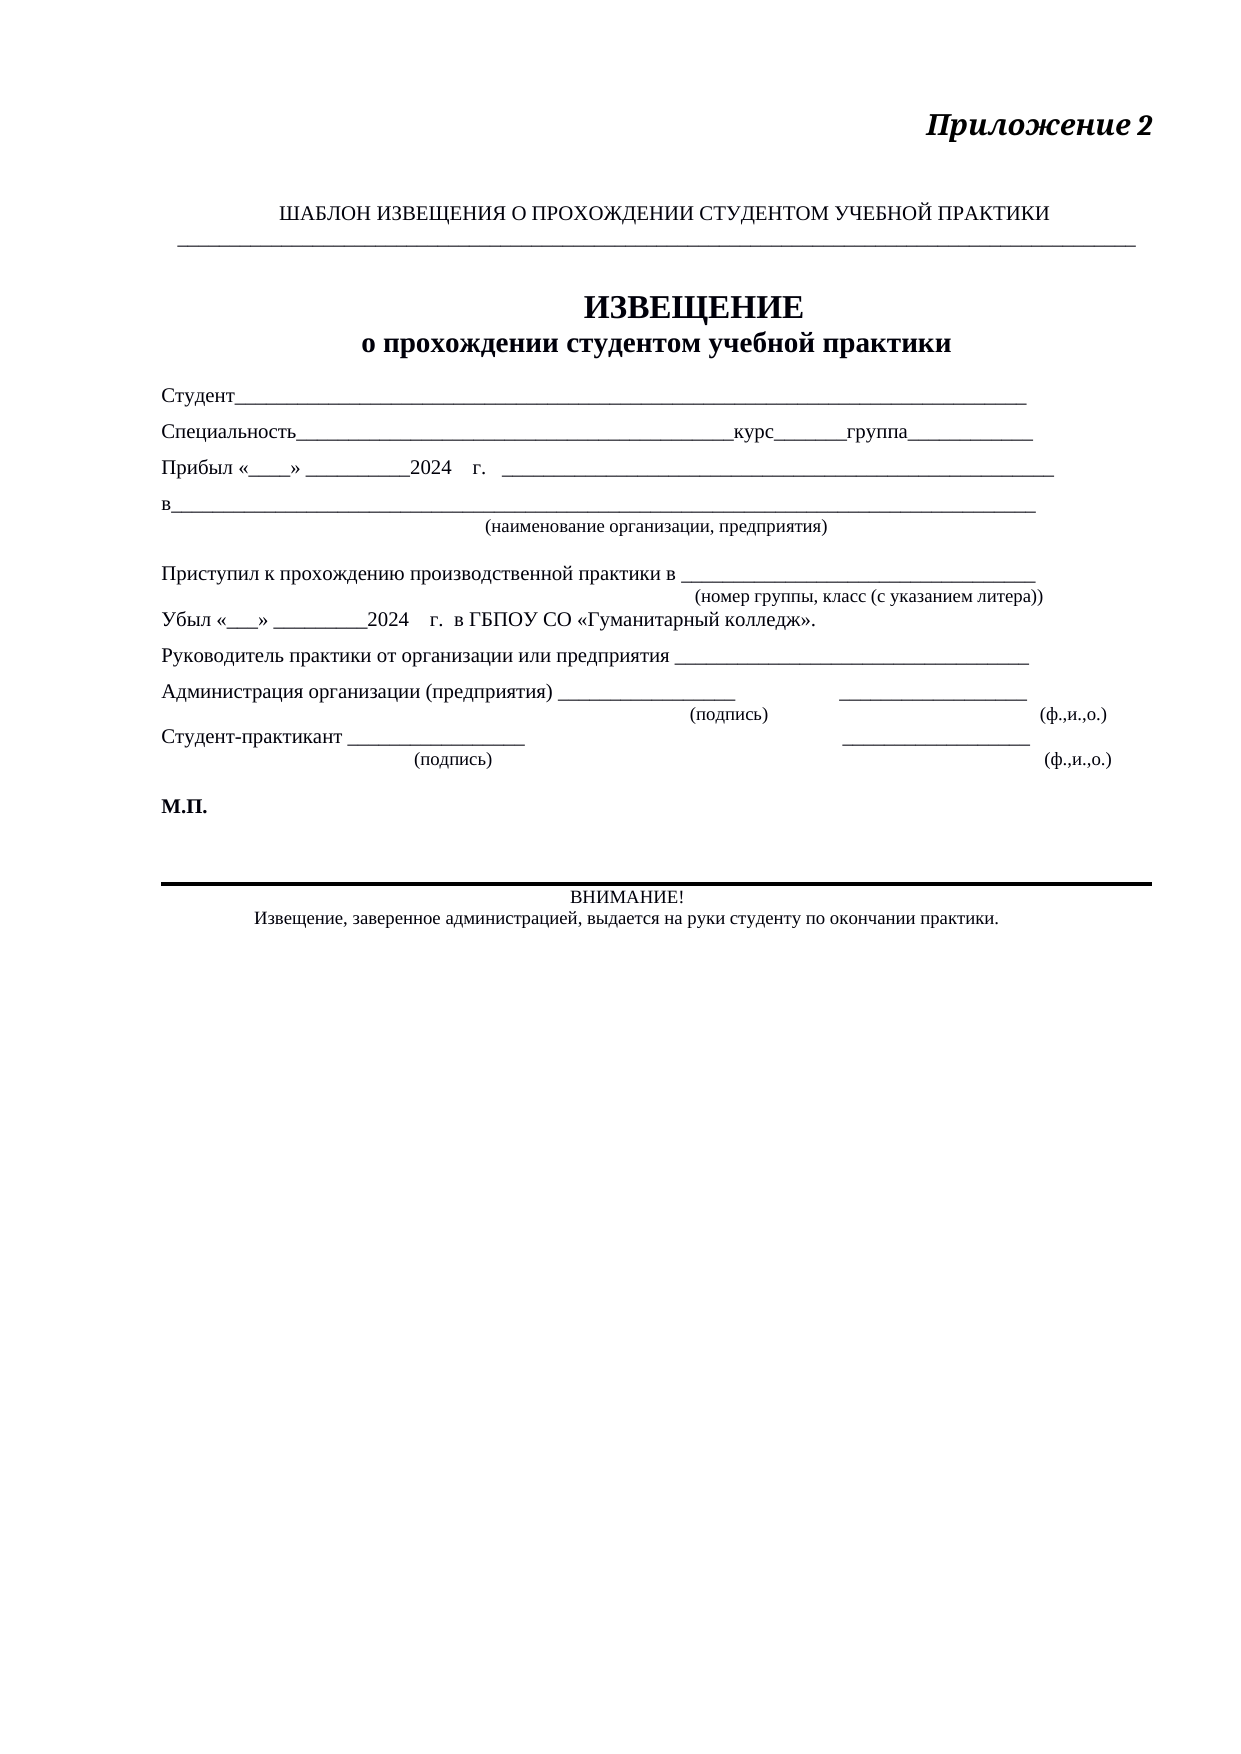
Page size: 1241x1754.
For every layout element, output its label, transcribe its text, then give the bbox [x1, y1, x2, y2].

text Руководитель практики от организации или предприятия __________________________________ [161, 642, 1152, 667]
text (подпись) (ф.,и.,о.) [161, 703, 1152, 724]
subtitle Приложение 2 [177, 109, 1152, 143]
text о прохождении студентом учебной практики [161, 325, 1152, 359]
text в___________________________________________________________________________________ [161, 491, 1152, 515]
text ____________________________________________________________________________________________ [177, 225, 1152, 249]
text Студент-практикант _________________ __________________ [161, 724, 1152, 748]
text (наименование организации, предприятия) [161, 515, 1152, 537]
text ШАБЛОН ИЗВЕЩЕНИЯ О ПРОХОЖДЕНИИ СТУДЕНТОМ УЧЕБНОЙ ПРАКТИКИ [177, 201, 1152, 225]
text Студент____________________________________________________________________________ [161, 383, 1152, 407]
text Убыл «___» _________2024 г. в ГБПОУ СО «Гуманитарный колледж». [161, 606, 1152, 631]
text Администрация организации (предприятия) _________________ __________________ [161, 678, 1152, 703]
text Специальность__________________________________________курс_______группа____________ [161, 419, 1152, 443]
text Прибыл «____» __________2024 г. _____________________________________________________ [161, 455, 1152, 479]
text Извещение, заверенное администрацией, выдается на руки студенту по окончании практики. [102, 907, 1152, 929]
text (номер группы, класс (с указанием литера)) [161, 585, 1152, 606]
text (подпись) (ф.,и.,о.) [161, 748, 1152, 770]
text Приступил к прохождению производственной практики в __________________________________ [161, 561, 1152, 585]
text ИЗВЕЩЕНИЕ [236, 287, 1152, 325]
text М.П. [161, 794, 1152, 882]
text ВНИМАНИЕ! [102, 886, 1152, 907]
